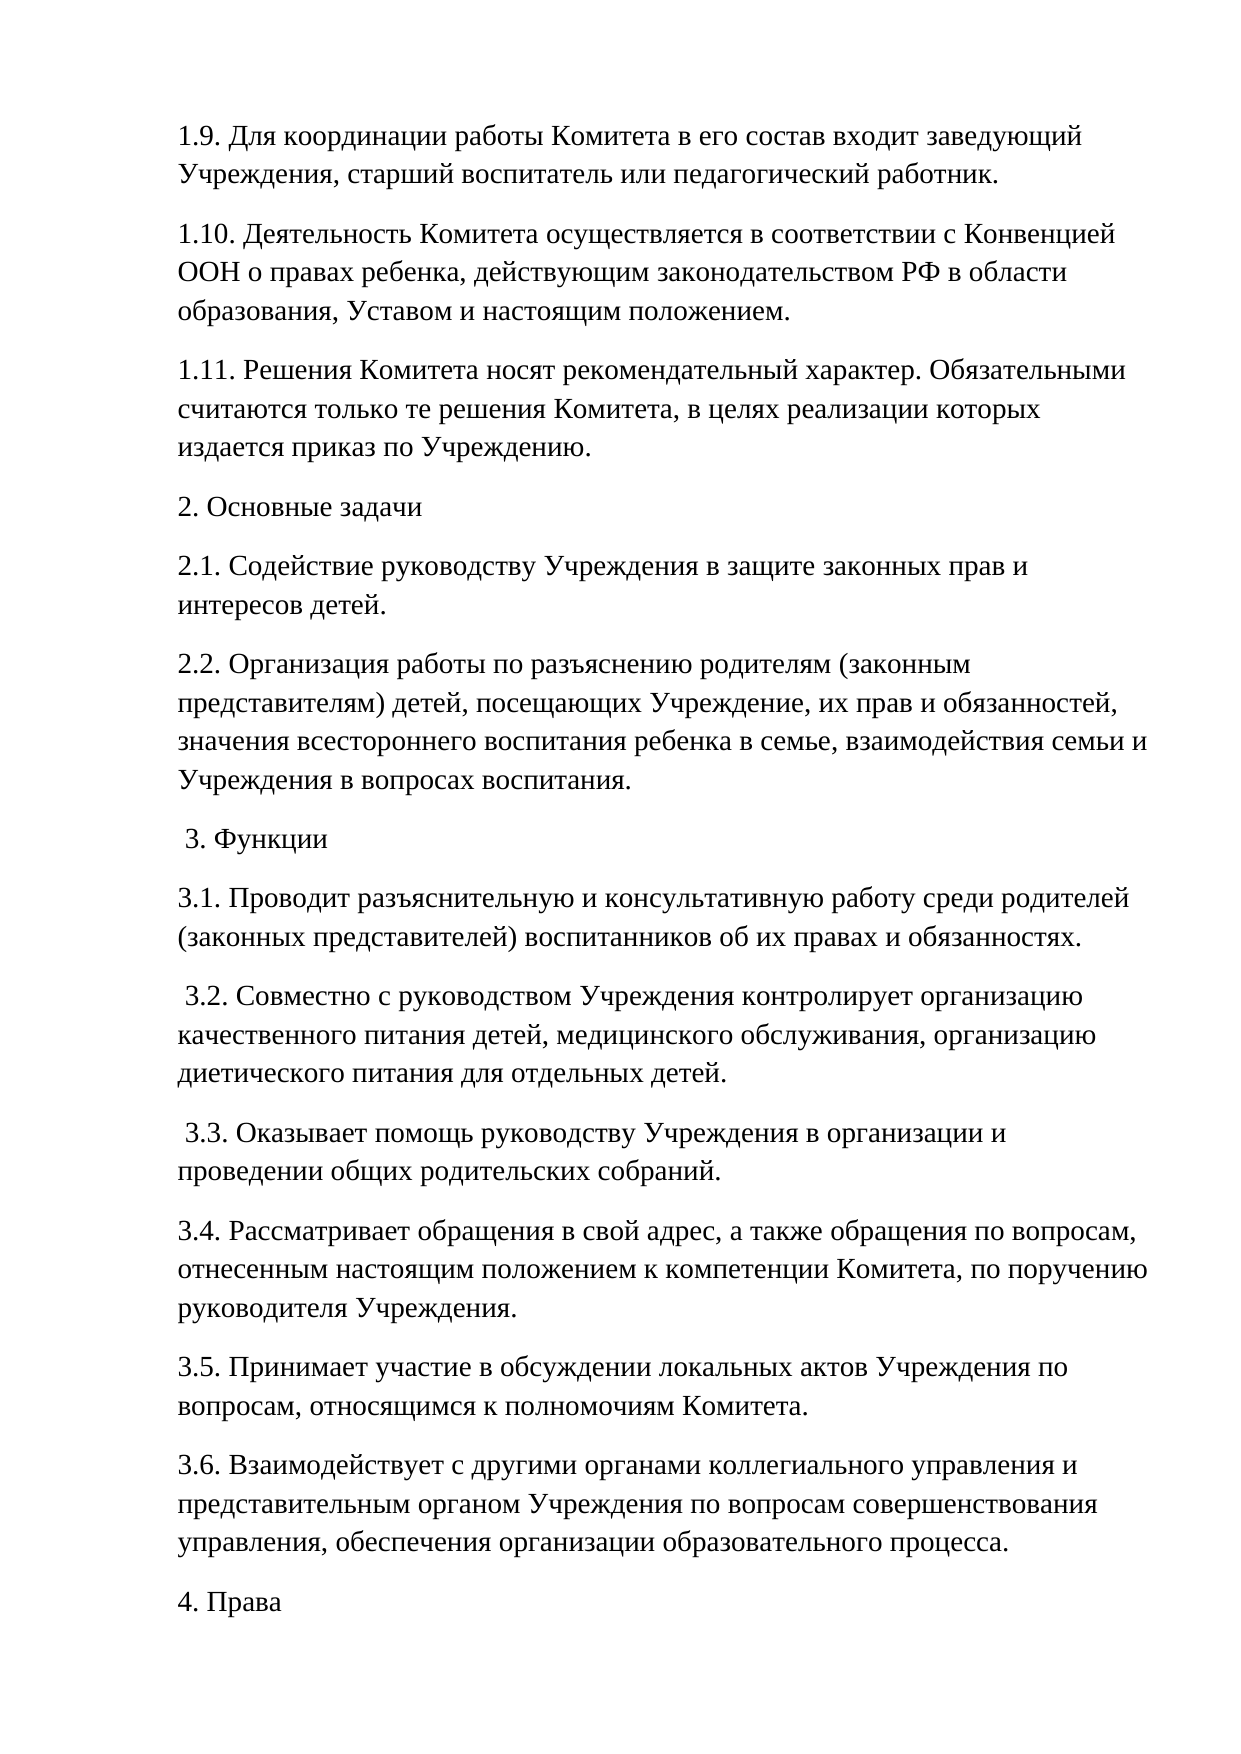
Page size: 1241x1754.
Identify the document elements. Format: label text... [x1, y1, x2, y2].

text 3.2. Совместно с руководством Учреждения контролирует организацию качественного питания детей, медицинского обслуживания, организацию диетического питания для отдельных детей. [177, 978, 1152, 1089]
text 2.1. Содействие руководству Учреждения в защите законных прав и интересов детей. [177, 548, 1152, 620]
text 3.1. Проводит разъяснительную и консультативную работу среди родителей (законных представителей) воспитанников об их правах и обязанностях. [177, 881, 1152, 953]
text 2. Основные задачи [177, 489, 1152, 522]
text 3. Функции [177, 821, 1152, 855]
text 1.10. Деятельность Комитета осуществляется в соответствии с Конвенцией ООН о правах ребенка, действующим законодательством РФ в области образования, Уставом и настоящим положением. [177, 216, 1152, 327]
text 3.4. Рассматривает обращения в свой адрес, а также обращения по вопросам, отнесенным настоящим положением к компетенции Комитета, по поручению руководителя Учреждения. [177, 1213, 1152, 1323]
text 3.6. Взаимодействует с другими органами коллегиального управления и представительным органом Учреждения по вопросам совершенствования управления, обеспечения организации образовательного процесса. [177, 1447, 1152, 1558]
text 2.2. Организация работы по разъяснению родителям (законным представителям) детей, посещающих Учреждение, их прав и обязанностей, значения всестороннего воспитания ребенка в семье, взаимодействия семьи и Учреждения в вопросах воспитания. [177, 646, 1152, 795]
text 1.11. Решения Комитета носят рекомендательный характер. Обязательными считаются только те решения Комитета, в целях реализации которых издается приказ по Учреждению. [177, 352, 1152, 463]
text 4. Права [177, 1584, 1152, 1617]
text 3.5. Принимает участие в обсуждении локальных актов Учреждения по вопросам, относящимся к полномочиям Комитета. [177, 1349, 1152, 1421]
text 3.3. Оказывает помощь руководству Учреждения в организации и проведении общих родительских собраний. [177, 1115, 1152, 1187]
text 1.9. Для координации работы Комитета в его состав входит заведующий Учреждения, старший воспитатель или педагогический работник. [177, 118, 1152, 190]
